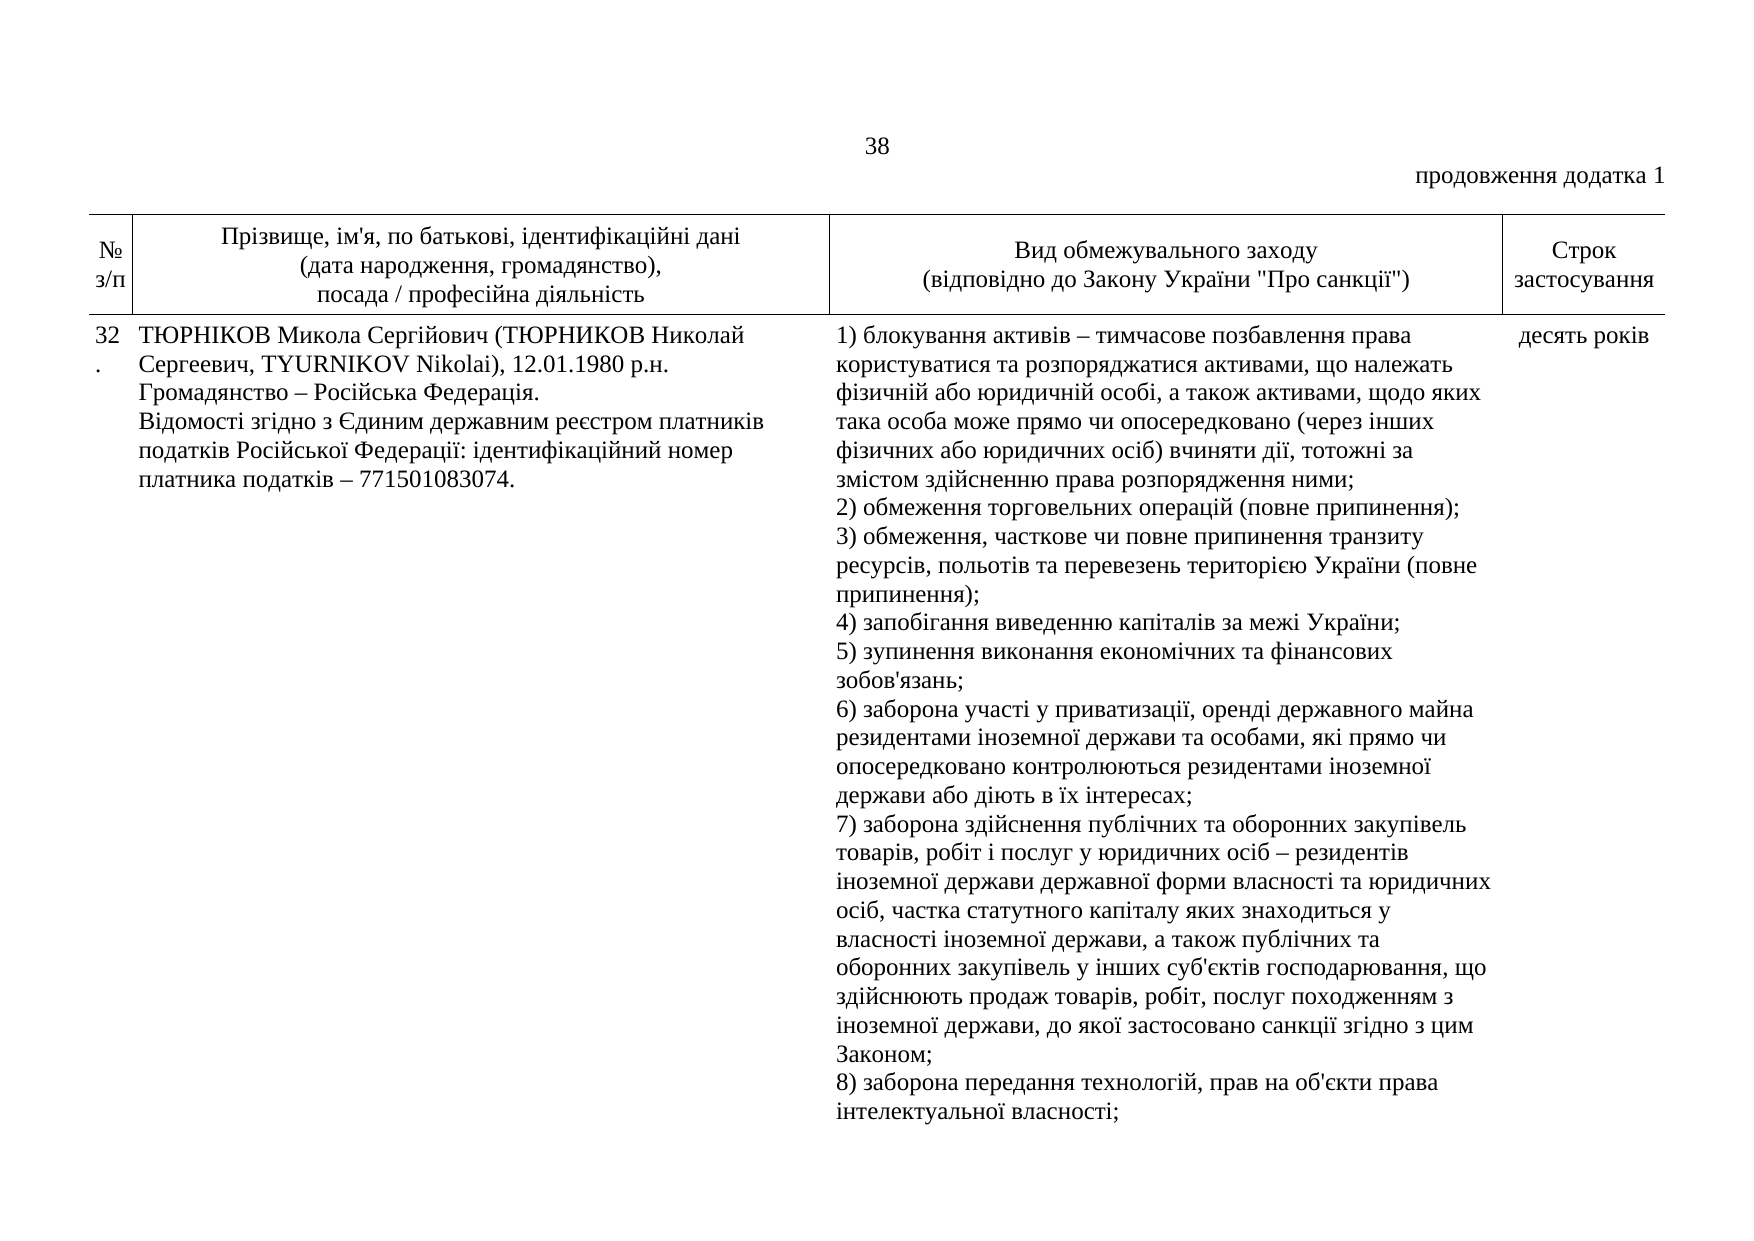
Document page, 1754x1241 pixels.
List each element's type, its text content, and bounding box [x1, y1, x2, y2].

table_header № з/п [89, 215, 132, 314]
table_header Прізвище, ім'я, по батькові, ідентифікаційні дані (дата народження, громадянство), посада / професійна діяльність [133, 215, 829, 314]
table_cell 32. [89, 315, 132, 1131]
table_header Вид обмежувального заходу (відповідно до Закону України "Про санкції") [830, 215, 1502, 314]
table_cell десять років [1503, 315, 1665, 1131]
table_header Строк застосування [1503, 215, 1665, 314]
